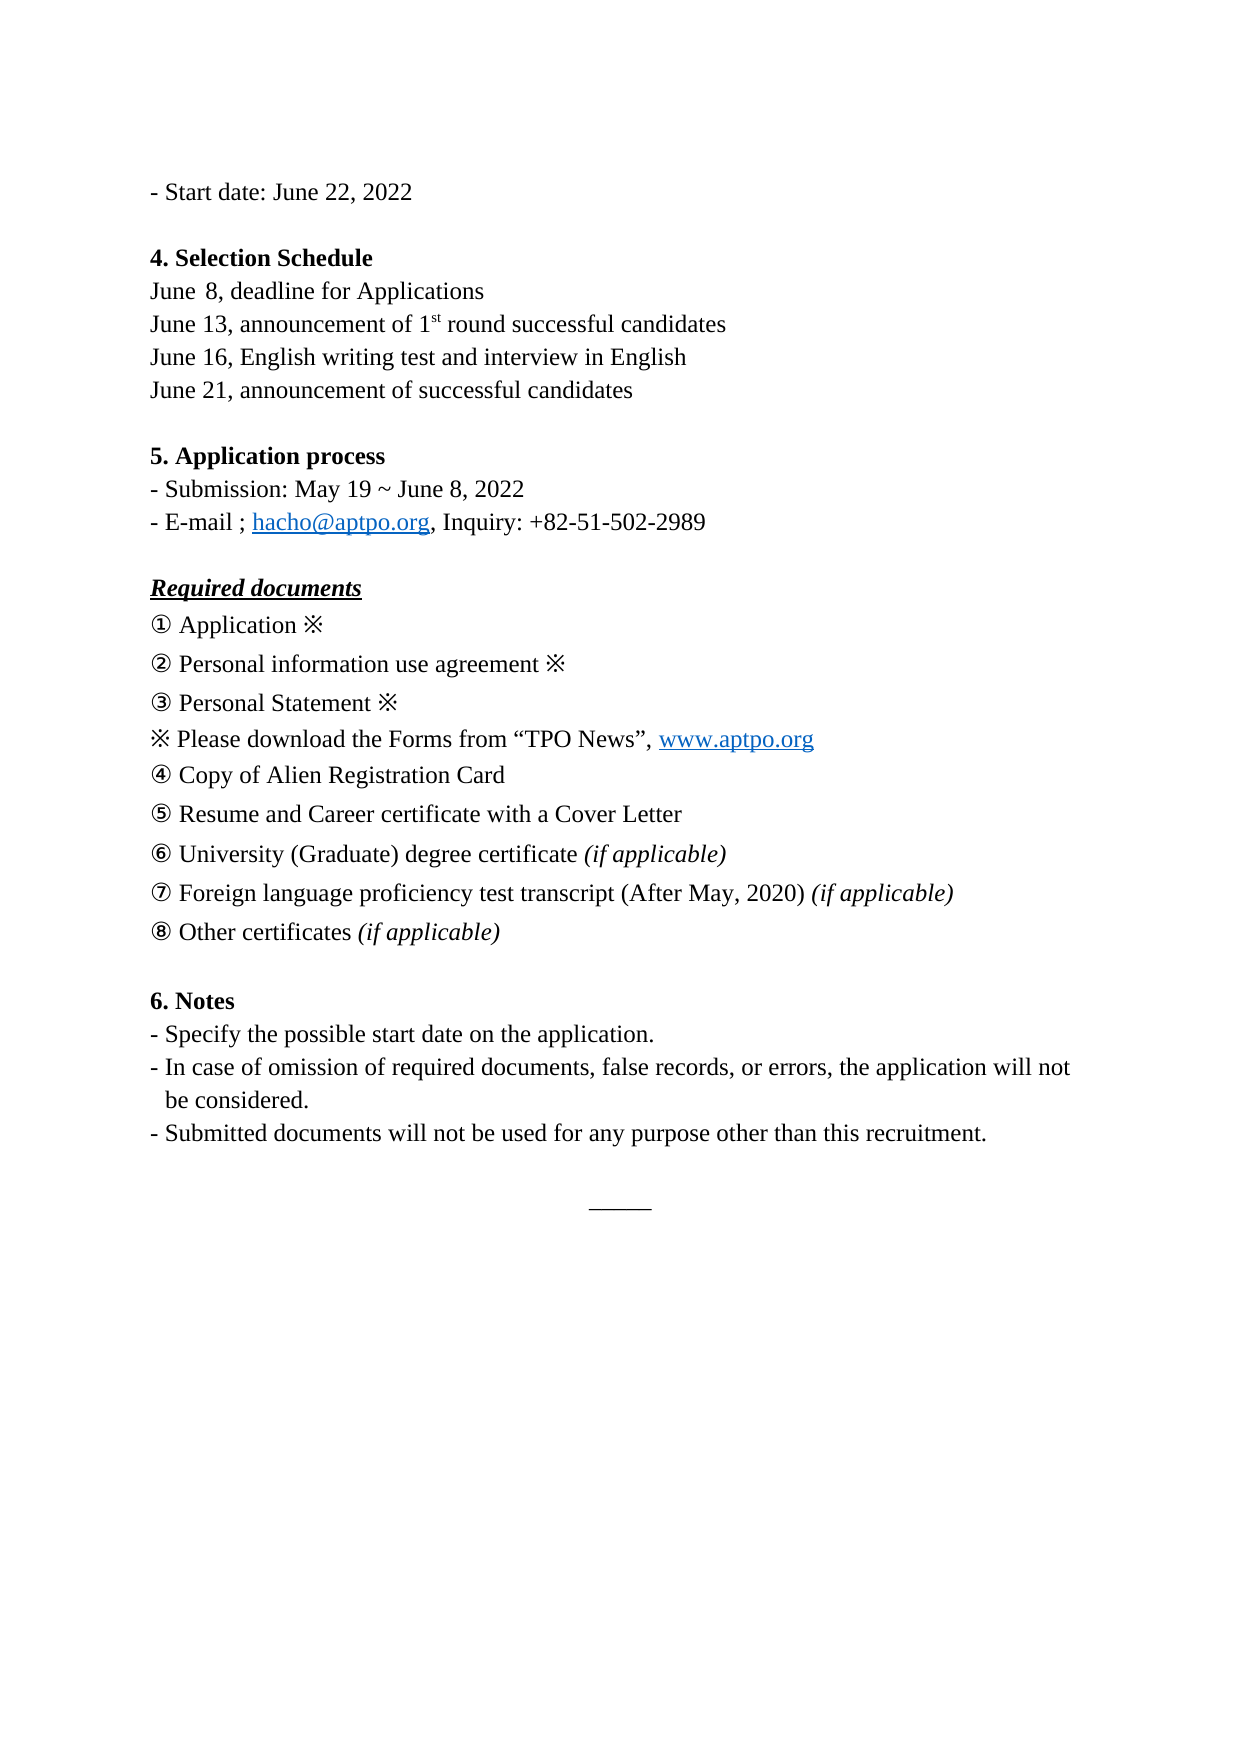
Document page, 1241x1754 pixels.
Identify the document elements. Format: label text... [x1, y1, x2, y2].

text ※ Please download the Forms from “TPO News”, www.aptpo.org [150, 724, 1090, 753]
text - Submitted documents will not be used for any purpose other than this recruitment. [150, 1118, 1090, 1147]
text ① Application ※ [150, 606, 1090, 641]
text June 16, English writing test and interview in English [150, 342, 1090, 371]
text ⑧ Other certificates (if applicable) [150, 914, 1090, 948]
text - E-mail ; hacho@aptpo.org, Inquiry: +82-51-502-2989 [150, 507, 1090, 536]
text 4. Selection Schedule [150, 243, 1090, 272]
text - Submission: May 19 ~ June 8, 2022 [150, 474, 1090, 503]
text _____ [150, 1184, 1090, 1213]
text June 13, announcement of 1st round successful candidates [150, 309, 1090, 338]
text June 8, deadline for Applications [150, 276, 1090, 305]
text ③ Personal Statement ※ [150, 685, 1090, 719]
text Required documents [150, 573, 1090, 602]
text ⑤ Resume and Career certificate with a Cover Letter [150, 796, 1090, 830]
text June 21, announcement of successful candidates [150, 375, 1090, 404]
text - In case of omission of required documents, false records, or errors, the application will not be considered. [150, 1052, 1090, 1114]
text ⑦ Foreign language proficiency test transcript (After May, 2020) (if applicable) [150, 874, 1090, 908]
text 5. Application process [150, 441, 1090, 470]
text ② Personal information use agreement ※ [150, 646, 1090, 680]
text ⑥ University (Graduate) degree certificate (if applicable) [150, 835, 1090, 869]
text ④ Copy of Alien Registration Card [150, 757, 1090, 791]
text - Specify the possible start date on the application. [150, 1019, 1090, 1048]
text 6. Notes [150, 986, 1090, 1014]
text - Start date: June 22, 2022 [150, 177, 1090, 206]
